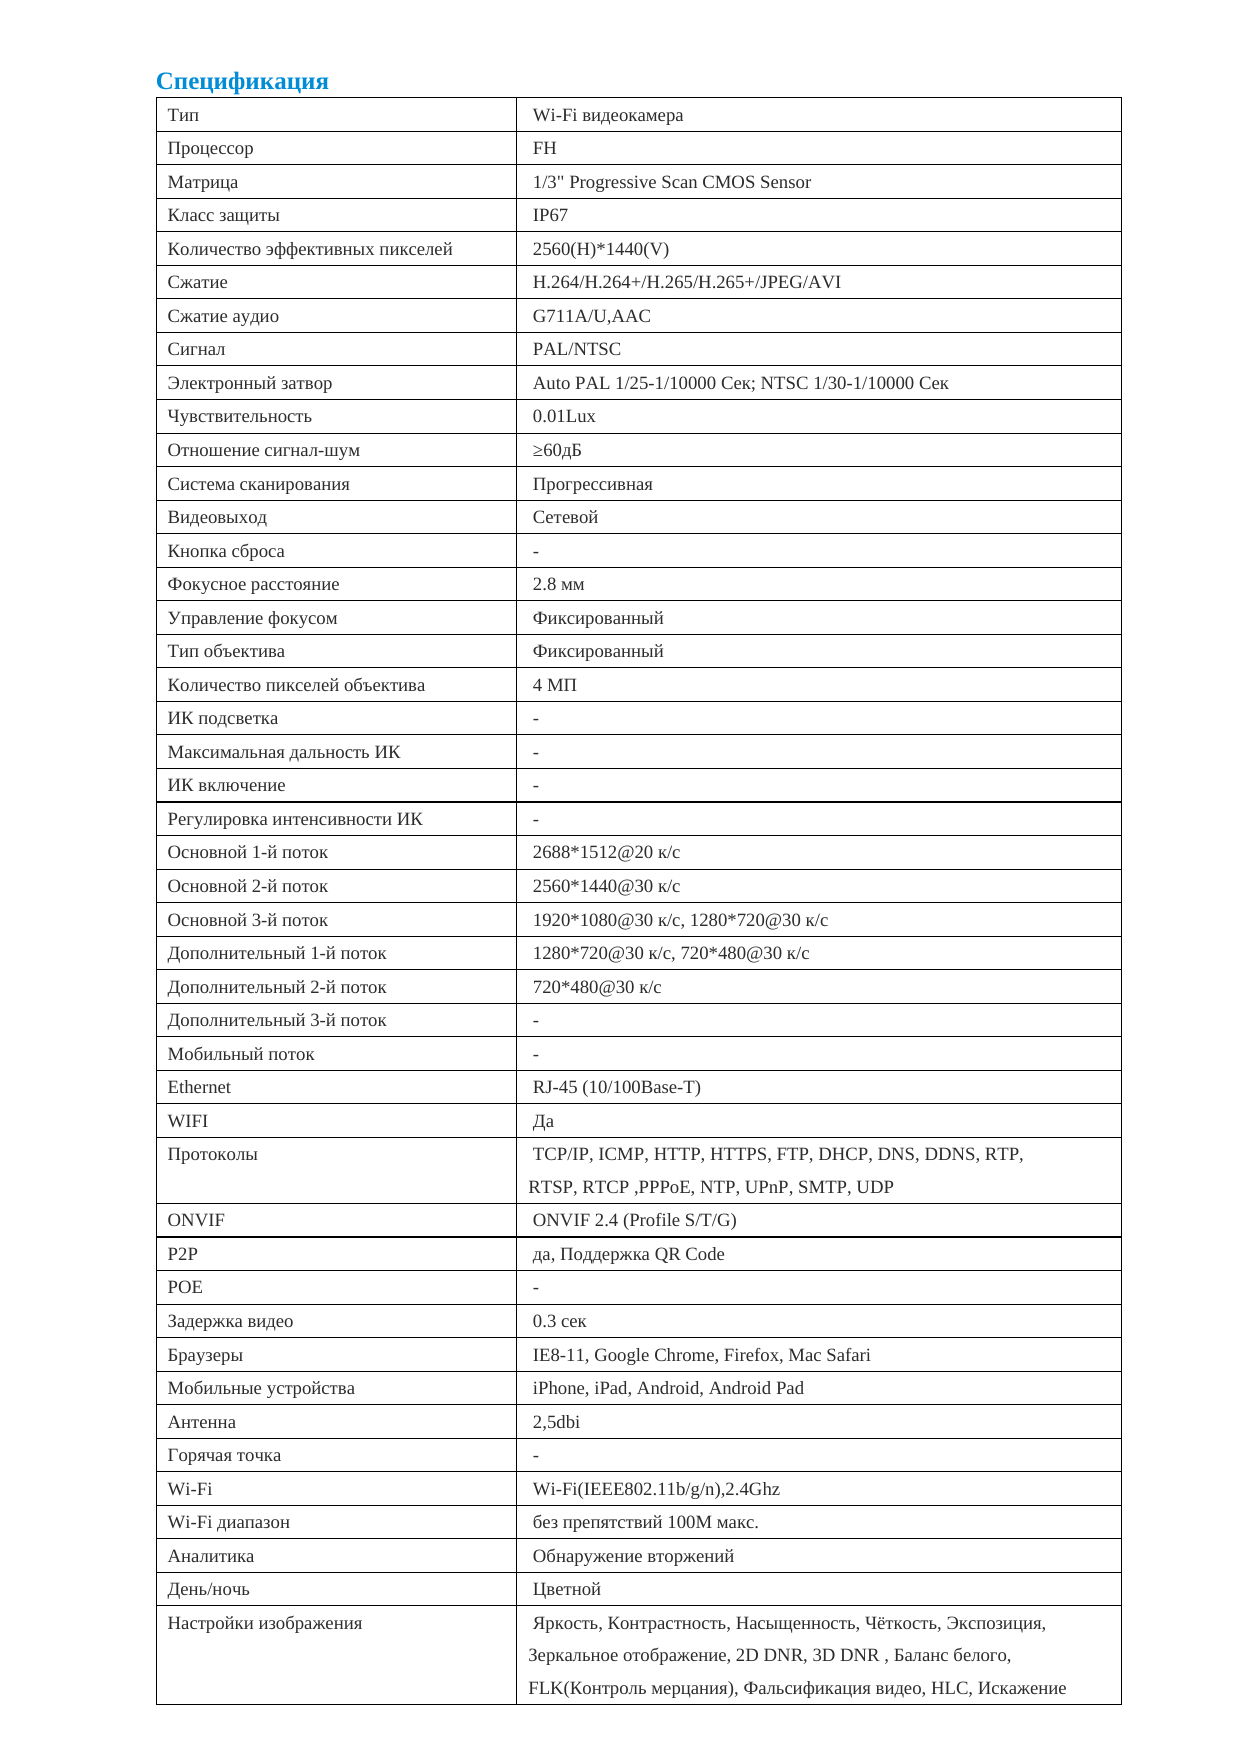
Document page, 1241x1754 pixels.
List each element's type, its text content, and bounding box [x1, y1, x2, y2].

table_cell Матрица [157, 165, 516, 198]
table_cell IP67 [517, 199, 1121, 231]
table_cell Яркость, Контрастность, Насыщенность, Чёткость, Экспозиция, Зеркальное отображение, 2D DNR, 3D DNR , Баланс белого, FLK(Контроль мерцания), Фальсификация видео, HLC, Искажение [517, 1606, 1121, 1704]
table_cell 2560(H)*1440(V) [517, 232, 1121, 265]
table_cell Сетевой [517, 501, 1121, 533]
table_cell Настройки изображения [157, 1606, 516, 1704]
table_cell Браузеры [157, 1338, 516, 1371]
table_cell - [517, 1271, 1121, 1303]
table_cell - [517, 803, 1121, 835]
table_cell - [517, 702, 1121, 734]
table_cell H.264/H.264+/H.265/H.265+/JPEG/AVI [517, 266, 1121, 298]
table_cell Обнаружение вторжений [517, 1539, 1121, 1572]
table_cell Мобильные устройства [157, 1372, 516, 1404]
table_cell IE8-11, Google Chrome, Firefox, Mac Safari [517, 1338, 1121, 1371]
table_cell 720*480@30 к/с [517, 970, 1121, 1003]
table_cell Процессор [157, 132, 516, 164]
table_cell TCP/IP, ICMP, HTTP, HTTPS, FTP, DHCP, DNS, DDNS, RTP, RTSP, RTCP ,PPPoE, NTP, UPnP, SMTP, UDP [517, 1138, 1121, 1203]
table_cell Сигнал [157, 333, 516, 365]
table_cell - [517, 1004, 1121, 1036]
table_cell Система сканирования [157, 467, 516, 499]
table_cell 0.01Lux [517, 400, 1121, 432]
table_cell WIFI [157, 1104, 516, 1137]
table_cell - [517, 534, 1121, 567]
table_cell Дополнительный 1-й поток [157, 937, 516, 969]
table_cell Да [517, 1104, 1121, 1137]
table_cell 1920*1080@30 к/с, 1280*720@30 к/с [517, 903, 1121, 936]
text Спецификация [156, 64, 1084, 97]
table_cell Основной 3-й поток [157, 903, 516, 936]
table_cell 0.3 сек [517, 1305, 1121, 1337]
table_cell 2,5dbi [517, 1405, 1121, 1438]
table_cell P2P [157, 1238, 516, 1270]
table_cell Аналитика [157, 1539, 516, 1572]
table_cell 1/3" Progressive Scan CMOS Sensor [517, 165, 1121, 198]
table_cell Дополнительный 3-й поток [157, 1004, 516, 1036]
table_cell FH [517, 132, 1121, 164]
table_header Wi-Fi видеокамера [517, 98, 1121, 131]
table_cell Wi-Fi диапазон [157, 1506, 516, 1538]
table_cell Основной 2-й поток [157, 870, 516, 902]
table_cell ≥60дБ [517, 434, 1121, 466]
table_cell Максимальная дальность ИК [157, 735, 516, 768]
table_header Тип [157, 98, 516, 131]
table_cell Горячая точка [157, 1439, 516, 1471]
table_cell ИК подсветка [157, 702, 516, 734]
table_cell Прогрессивная [517, 467, 1121, 499]
table_cell Фиксированный [517, 635, 1121, 667]
table_cell Антенна [157, 1405, 516, 1438]
table_cell Электронный затвор [157, 366, 516, 399]
table_cell без препятствий 100М макс. [517, 1506, 1121, 1538]
table_cell Сжатие [157, 266, 516, 298]
table_cell 2688*1512@20 к/с [517, 836, 1121, 868]
table_cell G711A/U,AAC [517, 299, 1121, 332]
table_cell 2.8 мм [517, 568, 1121, 600]
table_cell 2560*1440@30 к/с [517, 870, 1121, 902]
table_cell Тип объектива [157, 635, 516, 667]
table_cell Кнопка сброса [157, 534, 516, 567]
table_cell - [517, 735, 1121, 768]
table_cell PAL/NTSC [517, 333, 1121, 365]
table_cell да, Поддержка QR Code [517, 1238, 1121, 1270]
table_cell Auto PAL 1/25-1/10000 Сек; NTSC 1/30-1/10000 Сек [517, 366, 1121, 399]
table_cell Видеовыход [157, 501, 516, 533]
table_cell Класс защиты [157, 199, 516, 231]
table_cell Фокусное расстояние [157, 568, 516, 600]
table_cell 4 МП [517, 668, 1121, 701]
table_cell Мобильный поток [157, 1037, 516, 1070]
table_cell Чувствительность [157, 400, 516, 432]
table_cell Задержка видео [157, 1305, 516, 1337]
table_cell 1280*720@30 к/с, 720*480@30 к/с [517, 937, 1121, 969]
table_cell Количество эффективных пикселей [157, 232, 516, 265]
table_cell ИК включение [157, 769, 516, 801]
table_cell День/ночь [157, 1573, 516, 1605]
table_cell ONVIF [157, 1204, 516, 1236]
table_cell Wi-Fi(IEEE802.11b/g/n),2.4Ghz [517, 1472, 1121, 1505]
table_cell Протоколы [157, 1138, 516, 1203]
table_cell Дополнительный 2-й поток [157, 970, 516, 1003]
table_cell Ethernet [157, 1071, 516, 1103]
table_cell Фиксированный [517, 601, 1121, 634]
table_cell Регулировка интенсивности ИК [157, 803, 516, 835]
table_cell - [517, 769, 1121, 801]
table_cell Количество пикселей объектива [157, 668, 516, 701]
table_cell - [517, 1037, 1121, 1070]
table_cell ONVIF 2.4 (Profile S/T/G) [517, 1204, 1121, 1236]
table_cell - [517, 1439, 1121, 1471]
table_cell Отношение сигнал-шум [157, 434, 516, 466]
table_cell Wi-Fi [157, 1472, 516, 1505]
table_cell RJ-45 (10/100Base-T) [517, 1071, 1121, 1103]
table_cell Основной 1-й поток [157, 836, 516, 868]
table_cell iPhone, iPad, Android, Android Pad [517, 1372, 1121, 1404]
table_cell Управление фокусом [157, 601, 516, 634]
table_cell POE [157, 1271, 516, 1303]
table_cell Цветной [517, 1573, 1121, 1605]
table_cell Сжатие аудио [157, 299, 516, 332]
